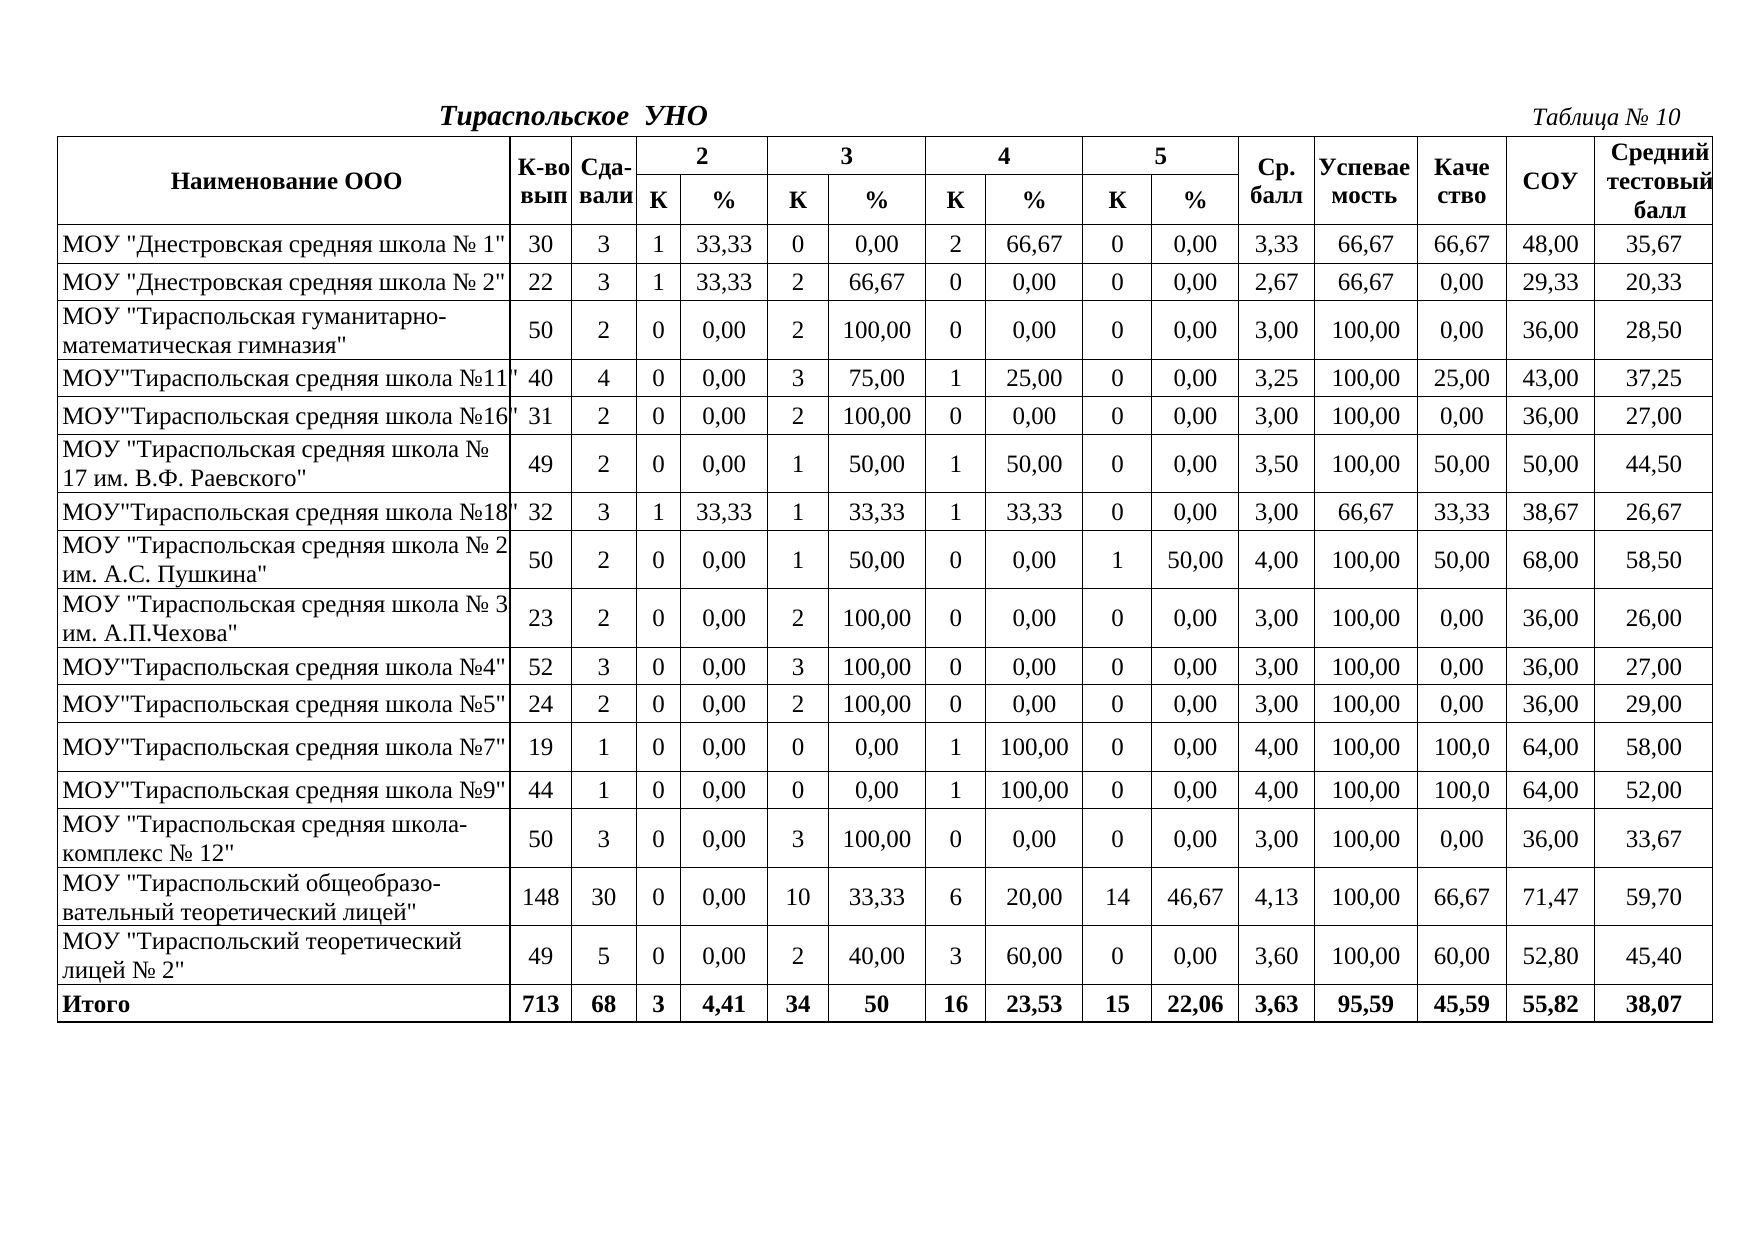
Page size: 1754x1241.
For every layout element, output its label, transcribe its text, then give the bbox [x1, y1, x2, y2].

table_cell 0,00 [681, 360, 767, 396]
table_cell 148 [511, 868, 571, 925]
table_cell 3 [768, 360, 828, 396]
table_cell 31 [511, 397, 571, 433]
table_cell 10 [768, 868, 828, 925]
table_cell 3,00 [1239, 809, 1314, 867]
table_cell 20,33 [1595, 264, 1712, 300]
table_cell 2 [768, 685, 828, 722]
table_cell 2 [768, 301, 828, 358]
table_cell 19 [511, 723, 571, 771]
table_cell 2 [768, 397, 828, 433]
table_cell 22,06 [1152, 985, 1238, 1021]
table_cell 0 [1083, 685, 1151, 722]
table_cell 33,33 [829, 868, 925, 925]
table_cell 1 [637, 264, 680, 300]
table_cell 2 [572, 685, 636, 722]
table_cell 100,00 [1315, 397, 1417, 433]
table_cell 2 [768, 264, 828, 300]
table_cell 1 [926, 493, 985, 529]
table_cell % [829, 175, 925, 223]
table_header Сда-вали [572, 137, 636, 223]
table_cell 100,00 [1315, 589, 1417, 647]
table_cell 59,70 [1595, 868, 1712, 925]
table_header Наименование ООО [58, 137, 509, 223]
table_cell 2,67 [1239, 264, 1314, 300]
table_cell 50 [511, 809, 571, 867]
table_cell 28,50 [1595, 301, 1712, 358]
table_cell 1 [926, 772, 985, 808]
table_cell 0 [1083, 225, 1151, 262]
table_header Ср. балл [1239, 137, 1314, 223]
table_cell 0,00 [1152, 589, 1238, 647]
table_cell 100,00 [1315, 809, 1417, 867]
table_cell 0 [637, 589, 680, 647]
table_cell 100,00 [1315, 648, 1417, 684]
table_cell 0,00 [1152, 648, 1238, 684]
table_cell 0,00 [986, 685, 1082, 722]
table_cell 100,00 [986, 723, 1082, 771]
table_cell 100,00 [829, 809, 925, 867]
table_cell 0 [1083, 493, 1151, 529]
table_cell 50 [511, 301, 571, 358]
table_header Средний тестовый балл [1595, 137, 1712, 223]
table_cell 0,00 [681, 868, 767, 925]
table_cell 3 [572, 493, 636, 529]
table_cell 0,00 [1152, 926, 1238, 984]
table_cell 30 [572, 868, 636, 925]
table_cell 50,00 [1418, 531, 1506, 588]
table_cell 49 [511, 435, 571, 492]
table_cell 50,00 [986, 435, 1082, 492]
table_cell 100,00 [1315, 723, 1417, 771]
table_cell 0 [1083, 648, 1151, 684]
table_cell МОУ"Тираспольская средняя школа №16" [58, 397, 509, 433]
table_cell 0 [1083, 264, 1151, 300]
table_cell 45,59 [1418, 985, 1506, 1021]
table_cell 71,47 [1507, 868, 1594, 925]
table_cell 4,00 [1239, 531, 1314, 588]
table_cell Итого [58, 985, 509, 1021]
table_cell 25,00 [986, 360, 1082, 396]
table_cell 100,00 [1315, 435, 1417, 492]
table_cell 0,00 [1418, 397, 1506, 433]
table_cell 0 [1083, 926, 1151, 984]
table_cell 2 [572, 589, 636, 647]
table_cell 0 [926, 809, 985, 867]
table_cell 14 [1083, 868, 1151, 925]
table_cell 0 [637, 531, 680, 588]
table_cell 0 [637, 772, 680, 808]
table_cell 0,00 [829, 723, 925, 771]
table_cell 66,67 [1418, 868, 1506, 925]
table_cell 24 [511, 685, 571, 722]
table_cell 100,00 [1315, 531, 1417, 588]
table_cell МОУ"Тираспольская средняя школа №7" [58, 723, 509, 771]
table_cell МОУ "Днестровская средняя школа № 1" [58, 225, 509, 262]
table_cell 2 [572, 397, 636, 433]
table_cell 40,00 [829, 926, 925, 984]
table_cell 29,33 [1507, 264, 1594, 300]
table_cell 3 [572, 225, 636, 262]
table_cell 3 [572, 264, 636, 300]
table_cell 0,00 [1418, 301, 1506, 358]
table_cell 0 [637, 397, 680, 433]
table_cell 35,67 [1595, 225, 1712, 262]
table_cell 33,33 [1418, 493, 1506, 529]
table_cell К [637, 175, 680, 223]
table_cell 50 [829, 985, 925, 1021]
table_cell 66,67 [1418, 225, 1506, 262]
table_cell 0 [637, 926, 680, 984]
table_cell % [681, 175, 767, 223]
table_cell 100,0 [1418, 723, 1506, 771]
table_cell 0,00 [986, 301, 1082, 358]
table_cell 52,00 [1595, 772, 1712, 808]
table_cell МОУ "Тираспольская средняя школа № 3 им. А.П.Чехова" [58, 589, 509, 647]
table_cell 4,41 [681, 985, 767, 1021]
table_cell 100,00 [1315, 926, 1417, 984]
table_cell 0 [637, 301, 680, 358]
table_cell 64,00 [1507, 772, 1594, 808]
table_cell 3,00 [1239, 493, 1314, 529]
table_cell МОУ"Тираспольская средняя школа №4" [58, 648, 509, 684]
table_cell 48,00 [1507, 225, 1594, 262]
table_cell 2 [768, 926, 828, 984]
table_cell 100,00 [829, 397, 925, 433]
table_cell 0,00 [1152, 493, 1238, 529]
table_cell 33,33 [681, 264, 767, 300]
table_cell 33,33 [681, 225, 767, 262]
table_cell 36,00 [1507, 809, 1594, 867]
table_cell 0 [768, 723, 828, 771]
table_cell 3,60 [1239, 926, 1314, 984]
table_cell 0,00 [681, 531, 767, 588]
table_cell 68 [572, 985, 636, 1021]
table_cell 33,67 [1595, 809, 1712, 867]
table_cell 0,00 [681, 397, 767, 433]
table_cell 0 [926, 301, 985, 358]
table_cell 37,25 [1595, 360, 1712, 396]
table_cell 0,00 [1152, 723, 1238, 771]
table_cell 50,00 [829, 435, 925, 492]
table_cell 0 [1083, 397, 1151, 433]
text Тираспольское УНО Таблица № 10 [59, 98, 1680, 131]
table_cell 0,00 [986, 264, 1082, 300]
table_cell 0 [926, 648, 985, 684]
table_cell МОУ"Тираспольская средняя школа №5" [58, 685, 509, 722]
table_cell 0,00 [681, 723, 767, 771]
table_cell 0,00 [1152, 685, 1238, 722]
table_cell 0,00 [681, 809, 767, 867]
table_cell 75,00 [829, 360, 925, 396]
table_cell 0,00 [986, 809, 1082, 867]
table_cell 0,00 [1152, 301, 1238, 358]
table_cell 0 [768, 772, 828, 808]
table_cell К [926, 175, 985, 223]
table_cell 0 [637, 809, 680, 867]
table_cell 3,50 [1239, 435, 1314, 492]
table_cell 6 [926, 868, 985, 925]
table_cell 22 [511, 264, 571, 300]
table_cell 0,00 [1418, 648, 1506, 684]
table_cell 0,00 [1152, 264, 1238, 300]
table_cell 95,59 [1315, 985, 1417, 1021]
table_cell 26,67 [1595, 493, 1712, 529]
table_cell 3 [768, 809, 828, 867]
table_cell 1 [926, 360, 985, 396]
table_cell 49 [511, 926, 571, 984]
table_cell 52,80 [1507, 926, 1594, 984]
table_cell 0 [637, 360, 680, 396]
table_cell 0,00 [681, 648, 767, 684]
table_cell 55,82 [1507, 985, 1594, 1021]
table_cell 100,00 [1315, 685, 1417, 722]
table_cell 1 [768, 531, 828, 588]
table_header Успеваемость [1315, 137, 1417, 223]
table_cell 36,00 [1507, 648, 1594, 684]
table_cell 4 [572, 360, 636, 396]
table_cell 1 [926, 435, 985, 492]
table_cell 58,00 [1595, 723, 1712, 771]
table_cell 2 [768, 589, 828, 647]
table_cell 0,00 [1152, 225, 1238, 262]
table_cell 100,00 [829, 685, 925, 722]
table_cell 38,67 [1507, 493, 1594, 529]
table_cell 0 [1083, 589, 1151, 647]
table_cell МОУ"Тираспольская средняя школа №11" [58, 360, 509, 396]
table_cell 100,00 [1315, 360, 1417, 396]
table_cell 1 [572, 772, 636, 808]
table_cell 0 [1083, 360, 1151, 396]
table_cell 33,33 [986, 493, 1082, 529]
table_cell 2 [572, 301, 636, 358]
table_cell 0,00 [1152, 360, 1238, 396]
table_cell 713 [511, 985, 571, 1021]
table_cell 66,67 [1315, 264, 1417, 300]
table_cell 0 [768, 225, 828, 262]
table_cell 38,07 [1595, 985, 1712, 1021]
table_cell 0,00 [986, 648, 1082, 684]
table_header 2 [637, 137, 767, 174]
table_cell 0,00 [1418, 264, 1506, 300]
table_header СОУ [1507, 137, 1594, 223]
table_cell 3,25 [1239, 360, 1314, 396]
table_cell 64,00 [1507, 723, 1594, 771]
table_cell 1 [637, 493, 680, 529]
table_cell 4,13 [1239, 868, 1314, 925]
table_cell 68,00 [1507, 531, 1594, 588]
table_cell 0,00 [681, 589, 767, 647]
table_cell МОУ "Тираспольская средняя школа № 2 им. А.С. Пушкина" [58, 531, 509, 588]
table_cell 36,00 [1507, 685, 1594, 722]
table_cell 1 [768, 435, 828, 492]
table_cell 36,00 [1507, 589, 1594, 647]
table_cell 1 [926, 723, 985, 771]
table_cell 100,00 [986, 772, 1082, 808]
table_cell 100,00 [829, 589, 925, 647]
table_cell 100,00 [1315, 772, 1417, 808]
table_cell 100,00 [1315, 868, 1417, 925]
table_cell 2 [572, 435, 636, 492]
table_cell МОУ "Тираспольская гуманитарно-математическая гимназия" [58, 301, 509, 358]
table_header 4 [926, 137, 1082, 174]
table_cell 3 [926, 926, 985, 984]
table_cell 100,00 [829, 648, 925, 684]
table_cell % [986, 175, 1082, 223]
table_cell 3,00 [1239, 397, 1314, 433]
table_cell 50,00 [1507, 435, 1594, 492]
table_cell МОУ"Тираспольская средняя школа №18" [58, 493, 509, 529]
table_cell 1 [1083, 531, 1151, 588]
table_cell 0,00 [1152, 809, 1238, 867]
table_cell 36,00 [1507, 397, 1594, 433]
table_cell 1 [768, 493, 828, 529]
table_cell К [768, 175, 828, 223]
table_cell МОУ "Тираспольская средняя школа № 17 им. В.Ф. Раевского" [58, 435, 509, 492]
table_header 5 [1083, 137, 1238, 174]
table_cell 27,00 [1595, 648, 1712, 684]
table_cell 0 [1083, 723, 1151, 771]
table_header Качество [1418, 137, 1506, 223]
table_cell 5 [572, 926, 636, 984]
table_cell МОУ "Тираспольская средняя школа-комплекс № 12" [58, 809, 509, 867]
table_cell 0 [637, 435, 680, 492]
table_cell МОУ "Тираспольский теоретический лицей № 2" [58, 926, 509, 984]
table_cell 0 [926, 264, 985, 300]
table_cell 0,00 [681, 926, 767, 984]
table_cell 0 [637, 868, 680, 925]
table_cell 26,00 [1595, 589, 1712, 647]
table_cell 44,50 [1595, 435, 1712, 492]
table_cell 34 [768, 985, 828, 1021]
table_cell 0,00 [1418, 589, 1506, 647]
table_cell 100,0 [1418, 772, 1506, 808]
table_cell МОУ "Тираспольский общеобразо-вательный теоретический лицей" [58, 868, 509, 925]
table_cell 32 [511, 493, 571, 529]
table_cell 29,00 [1595, 685, 1712, 722]
table_cell 0 [1083, 772, 1151, 808]
table_cell 100,00 [1315, 301, 1417, 358]
table_cell 20,00 [986, 868, 1082, 925]
table_cell 0,00 [829, 225, 925, 262]
table_cell 0 [637, 723, 680, 771]
table_cell МОУ "Днестровская средняя школа № 2" [58, 264, 509, 300]
table_cell 0,00 [986, 531, 1082, 588]
table_cell 4,00 [1239, 772, 1314, 808]
table_cell К [1083, 175, 1151, 223]
table_cell 50,00 [1152, 531, 1238, 588]
table_cell 2 [572, 531, 636, 588]
table_cell 66,67 [1315, 493, 1417, 529]
table_cell 0,00 [986, 589, 1082, 647]
table_cell 0 [637, 648, 680, 684]
table_cell 66,67 [986, 225, 1082, 262]
table_cell 3 [637, 985, 680, 1021]
table_cell 0,00 [681, 772, 767, 808]
table_cell 0,00 [1152, 397, 1238, 433]
table_cell 66,67 [1315, 225, 1417, 262]
table_cell 0,00 [1418, 809, 1506, 867]
table_header К-во вып [511, 137, 571, 223]
table_cell 23 [511, 589, 571, 647]
table_header 3 [768, 137, 925, 174]
table_cell 0,00 [1418, 685, 1506, 722]
table_cell 0 [926, 685, 985, 722]
table_cell 52 [511, 648, 571, 684]
table_cell 3,63 [1239, 985, 1314, 1021]
table_cell 60,00 [1418, 926, 1506, 984]
table_cell 0,00 [681, 685, 767, 722]
table_cell 3,00 [1239, 301, 1314, 358]
table_cell 0 [926, 589, 985, 647]
table_cell 33,33 [681, 493, 767, 529]
table_cell 16 [926, 985, 985, 1021]
table_cell % [1152, 175, 1238, 223]
table_cell 0 [926, 397, 985, 433]
table_cell 1 [572, 723, 636, 771]
table_cell 46,67 [1152, 868, 1238, 925]
table_cell 45,40 [1595, 926, 1712, 984]
table_cell 66,67 [829, 264, 925, 300]
table_cell 25,00 [1418, 360, 1506, 396]
table_cell 0 [637, 685, 680, 722]
table_cell 3 [572, 809, 636, 867]
table_cell 3,00 [1239, 648, 1314, 684]
table_cell 0 [926, 531, 985, 588]
table_cell 2 [926, 225, 985, 262]
table_cell 3,33 [1239, 225, 1314, 262]
table_cell 50,00 [1418, 435, 1506, 492]
table_cell 15 [1083, 985, 1151, 1021]
table_cell 4,00 [1239, 723, 1314, 771]
table_cell 60,00 [986, 926, 1082, 984]
table_cell 0,00 [1152, 772, 1238, 808]
table_cell МОУ"Тираспольская средняя школа №9" [58, 772, 509, 808]
table_cell 0,00 [829, 772, 925, 808]
table_cell 3 [768, 648, 828, 684]
table_cell 0,00 [986, 397, 1082, 433]
table_cell 30 [511, 225, 571, 262]
table_cell 3,00 [1239, 685, 1314, 722]
table_cell 0,00 [1152, 435, 1238, 492]
table_cell 40 [511, 360, 571, 396]
table_cell 0 [1083, 435, 1151, 492]
table_cell 3,00 [1239, 589, 1314, 647]
table_cell 27,00 [1595, 397, 1712, 433]
table_cell 0 [1083, 301, 1151, 358]
table_cell 100,00 [829, 301, 925, 358]
table_cell 36,00 [1507, 301, 1594, 358]
table_cell 33,33 [829, 493, 925, 529]
table_cell 50 [511, 531, 571, 588]
table_cell 0,00 [681, 301, 767, 358]
table_cell 1 [637, 225, 680, 262]
table_cell 58,50 [1595, 531, 1712, 588]
table_cell 50,00 [829, 531, 925, 588]
table_cell 43,00 [1507, 360, 1594, 396]
table_cell 44 [511, 772, 571, 808]
table_cell 3 [572, 648, 636, 684]
table_cell 23,53 [986, 985, 1082, 1021]
table_cell 0,00 [681, 435, 767, 492]
table_cell 0 [1083, 809, 1151, 867]
